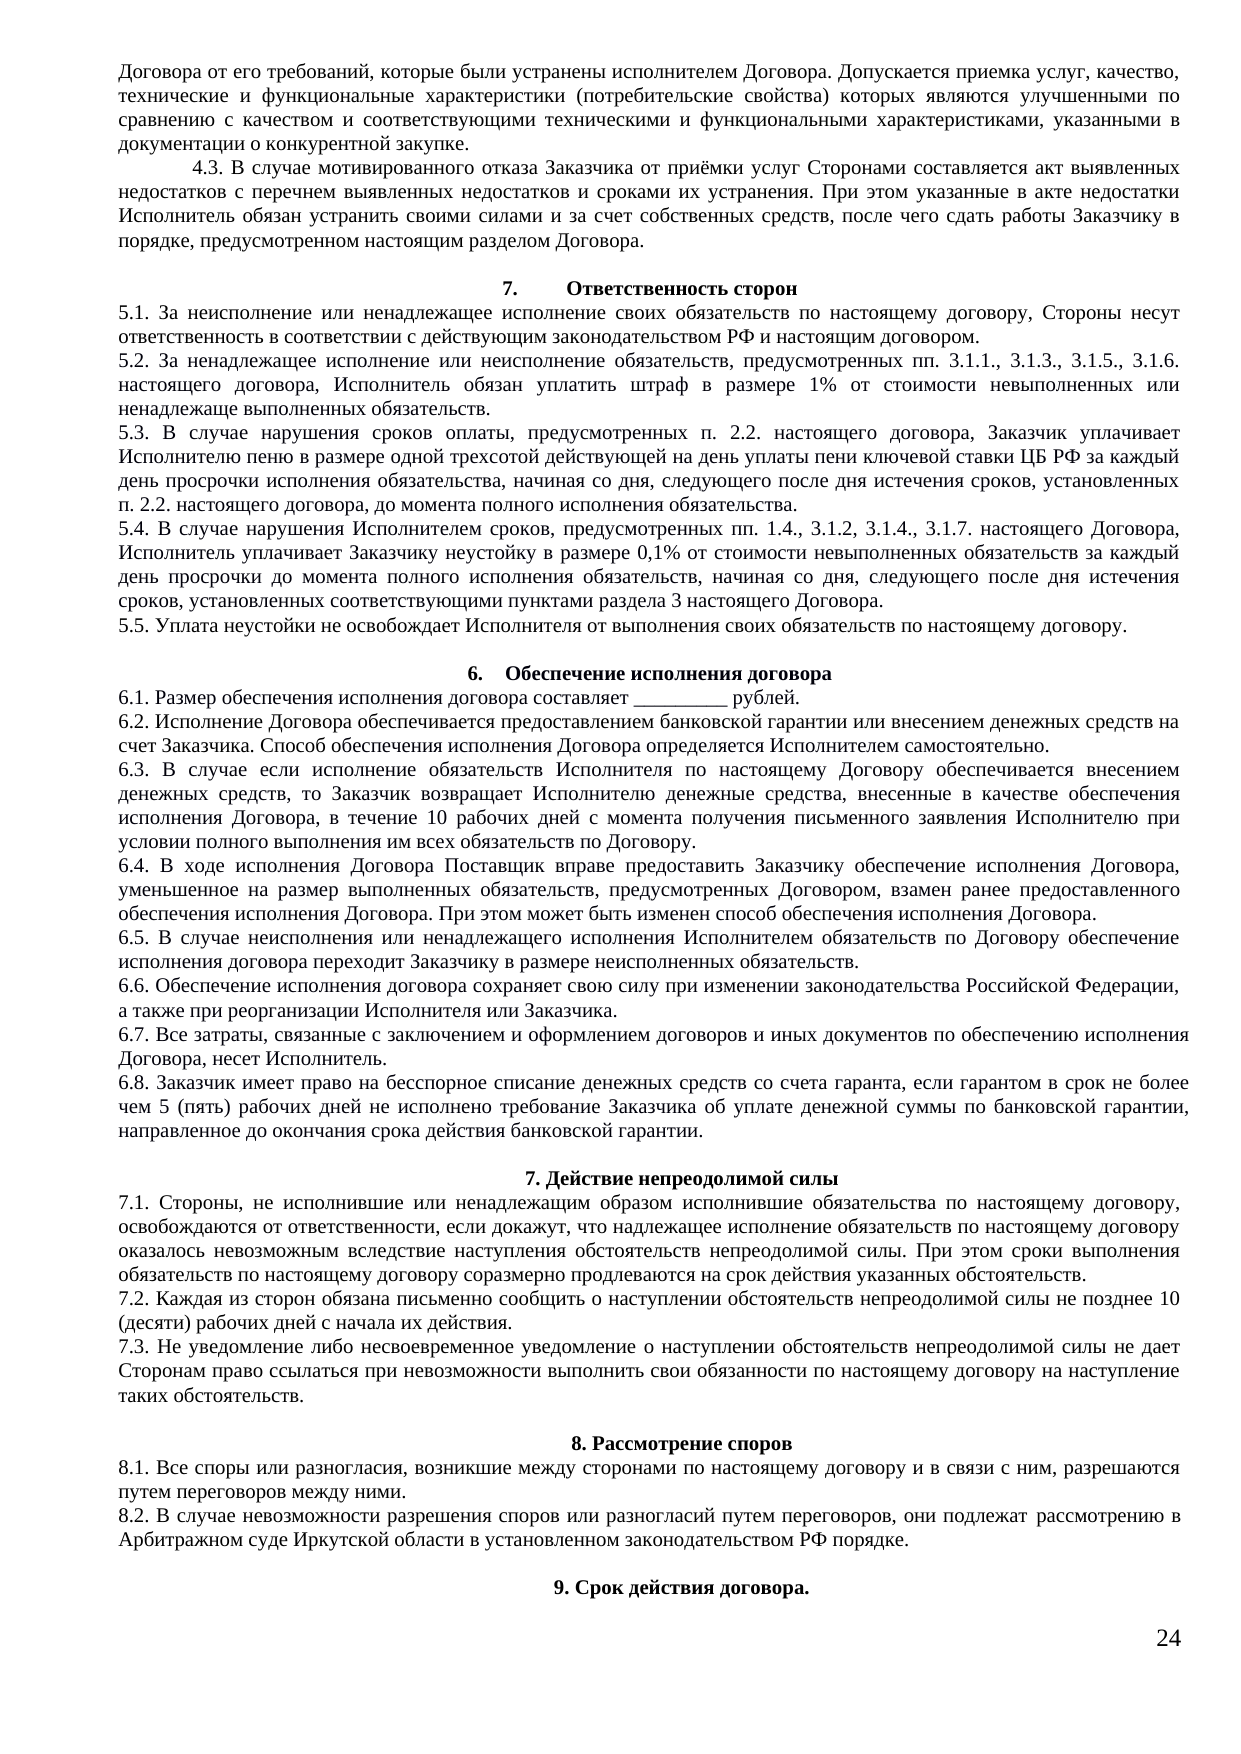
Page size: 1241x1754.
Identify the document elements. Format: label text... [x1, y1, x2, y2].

list Обеспечение исполнения договора [118, 661, 1181, 685]
text 7.2. Каждая из сторон обязана письменно сообщить о наступлении обстоятельств непреодолимой силы не позднее 10 (десяти) рабочих дней с начала их действия. [118, 1286, 1181, 1334]
text 8.2. В случае невозможности разрешения споров или разногласий путем переговоров, они подлежат рассмотрению в Арбитражном суде Иркутской области в установленном законодательством РФ порядке. [118, 1503, 1181, 1551]
text 7.1. Стороны, не исполнившие или ненадлежащим образом исполнившие обязательства по настоящему договору, освобождаются от ответственности, если докажут, что надлежащее исполнение обязательств по настоящему договору оказалось невозможным вследствие наступления обстоятельств непреодолимой силы. При этом сроки выполнения обязательств по настоящему договору соразмерно продлеваются на срок действия указанных обстоятельств. [118, 1190, 1181, 1286]
text 7.3. Не уведомление либо несвоевременное уведомление о наступлении обстоятельств непреодолимой силы не дает Сторонам право ссылаться при невозможности выполнить свои обязанности по настоящему договору на наступление таких обстоятельств. [118, 1334, 1181, 1407]
text 8.1. Все споры или разногласия, возникшие между сторонами по настоящему договору и в связи с ним, разрешаются путем переговоров между ними. [118, 1455, 1181, 1503]
text 5.1. За неисполнение или ненадлежащее исполнение своих обязательств по настоящему договору, Стороны несут ответственность в соответствии с действующим законодательством РФ и настоящим договором. [118, 300, 1181, 348]
text 6.4. В ходе исполнения Договора Поставщик вправе предоставить Заказчику обеспечение исполнения Договора, уменьшенное на размер выполненных обязательств, предусмотренных Договором, взамен ранее предоставленного обеспечения исполнения Договора. При этом может быть изменен способ обеспечения исполнения Договора. [118, 853, 1181, 925]
text 9. Срок действия договора. [182, 1575, 1181, 1599]
list 5.4. В случае нарушения Исполнителем сроков, предусмотренных пп. 1.4., 3.1.2, 3.1.4., 3.1.7. настоящего Договора, Исполнитель уплачивает Заказчику неустойку в размере 0,1% от стоимости невыполненных обязательств за каждый день просрочки до момента полного исполнения обязательств, начиная со дня, следующего после дня истечения сроков, установленных соответствующими пунктами раздела 3 настоящего Договора. [118, 516, 1181, 612]
list Ответственность сторон [118, 276, 1181, 300]
text 6.3. В случае если исполнение обязательств Исполнителя по настоящему Договору обеспечивается внесением денежных средств, то Заказчик возвращает Исполнителю денежные средства, внесенные в качестве обеспечения исполнения Договора, в течение 10 рабочих дней с момента получения письменного заявления Исполнителю при условии полного выполнения им всех обязательств по Договору. [118, 757, 1181, 853]
text 7. Действие непреодолимой силы [182, 1166, 1181, 1190]
text 6.5. В случае неисполнения или ненадлежащего исполнения Исполнителем обязательств по Договору обеспечение исполнения договора переходит Заказчику в размере неисполненных обязательств. [118, 925, 1181, 973]
text 6.2. Исполнение Договора обеспечивается предоставлением банковской гарантии или внесением денежных средств на счет Заказчика. Способ обеспечения исполнения Договора определяется Исполнителем самостоятельно. [118, 709, 1181, 757]
text 6.8. Заказчик имеет право на бесспорное списание денежных средств со счета гаранта, если гарантом в срок не более чем 5 (пять) рабочих дней не исполнено требование Заказчика об уплате денежной суммы по банковской гарантии, направленное до окончания срока действия банковской гарантии. [118, 1070, 1191, 1142]
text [118, 59, 1181, 155]
list 5.2. За ненадлежащее исполнение или неисполнение обязательств, предусмотренных пп. 3.1.1., 3.1.3., 3.1.5., 3.1.6. настоящего договора, Исполнитель обязан уплатить штраф в размере 1% от стоимости невыполненных или ненадлежаще выполненных обязательств. [118, 348, 1181, 420]
text 8. Рассмотрение споров [182, 1431, 1181, 1455]
text 6.6. Обеспечение исполнения договора сохраняет свою силу при изменении законодательства Российской Федерации, а также при реорганизации Исполнителя или Заказчика. [118, 973, 1181, 1022]
text 4.3. В случае мотивированного отказа Заказчика от приёмки услуг Сторонами составляется акт выявленных недостатков с перечнем выявленных недостатков и сроками их устранения. При этом указанные в акте недостатки Исполнитель обязан устранить своими силами и за счет собственных средств, после чего сдать работы Заказчику в порядке, предусмотренном настоящим разделом Договора. [118, 155, 1181, 252]
list 5.3. В случае нарушения сроков оплаты, предусмотренных п. 2.2. настоящего договора, Заказчик уплачивает Исполнителю пеню в размере одной трехсотой действующей на день уплаты пени ключевой ставки ЦБ РФ за каждый день просрочки исполнения обязательства, начиная со дня, следующего после дня истечения сроков, установленных п. 2.2. настоящего договора, до момента полного исполнения обязательства. [118, 420, 1181, 516]
text 5.5. Уплата неустойки не освобождает Исполнителя от выполнения своих обязательств по настоящему договору. [118, 612, 1181, 637]
text 6.1. Размер обеспечения исполнения договора составляет _________ рублей. [118, 685, 1181, 709]
text 6.7. Все затраты, связанные с заключением и оформлением договоров и иных документов по обеспечению исполнения Договора, несет Исполнитель. [118, 1022, 1191, 1070]
